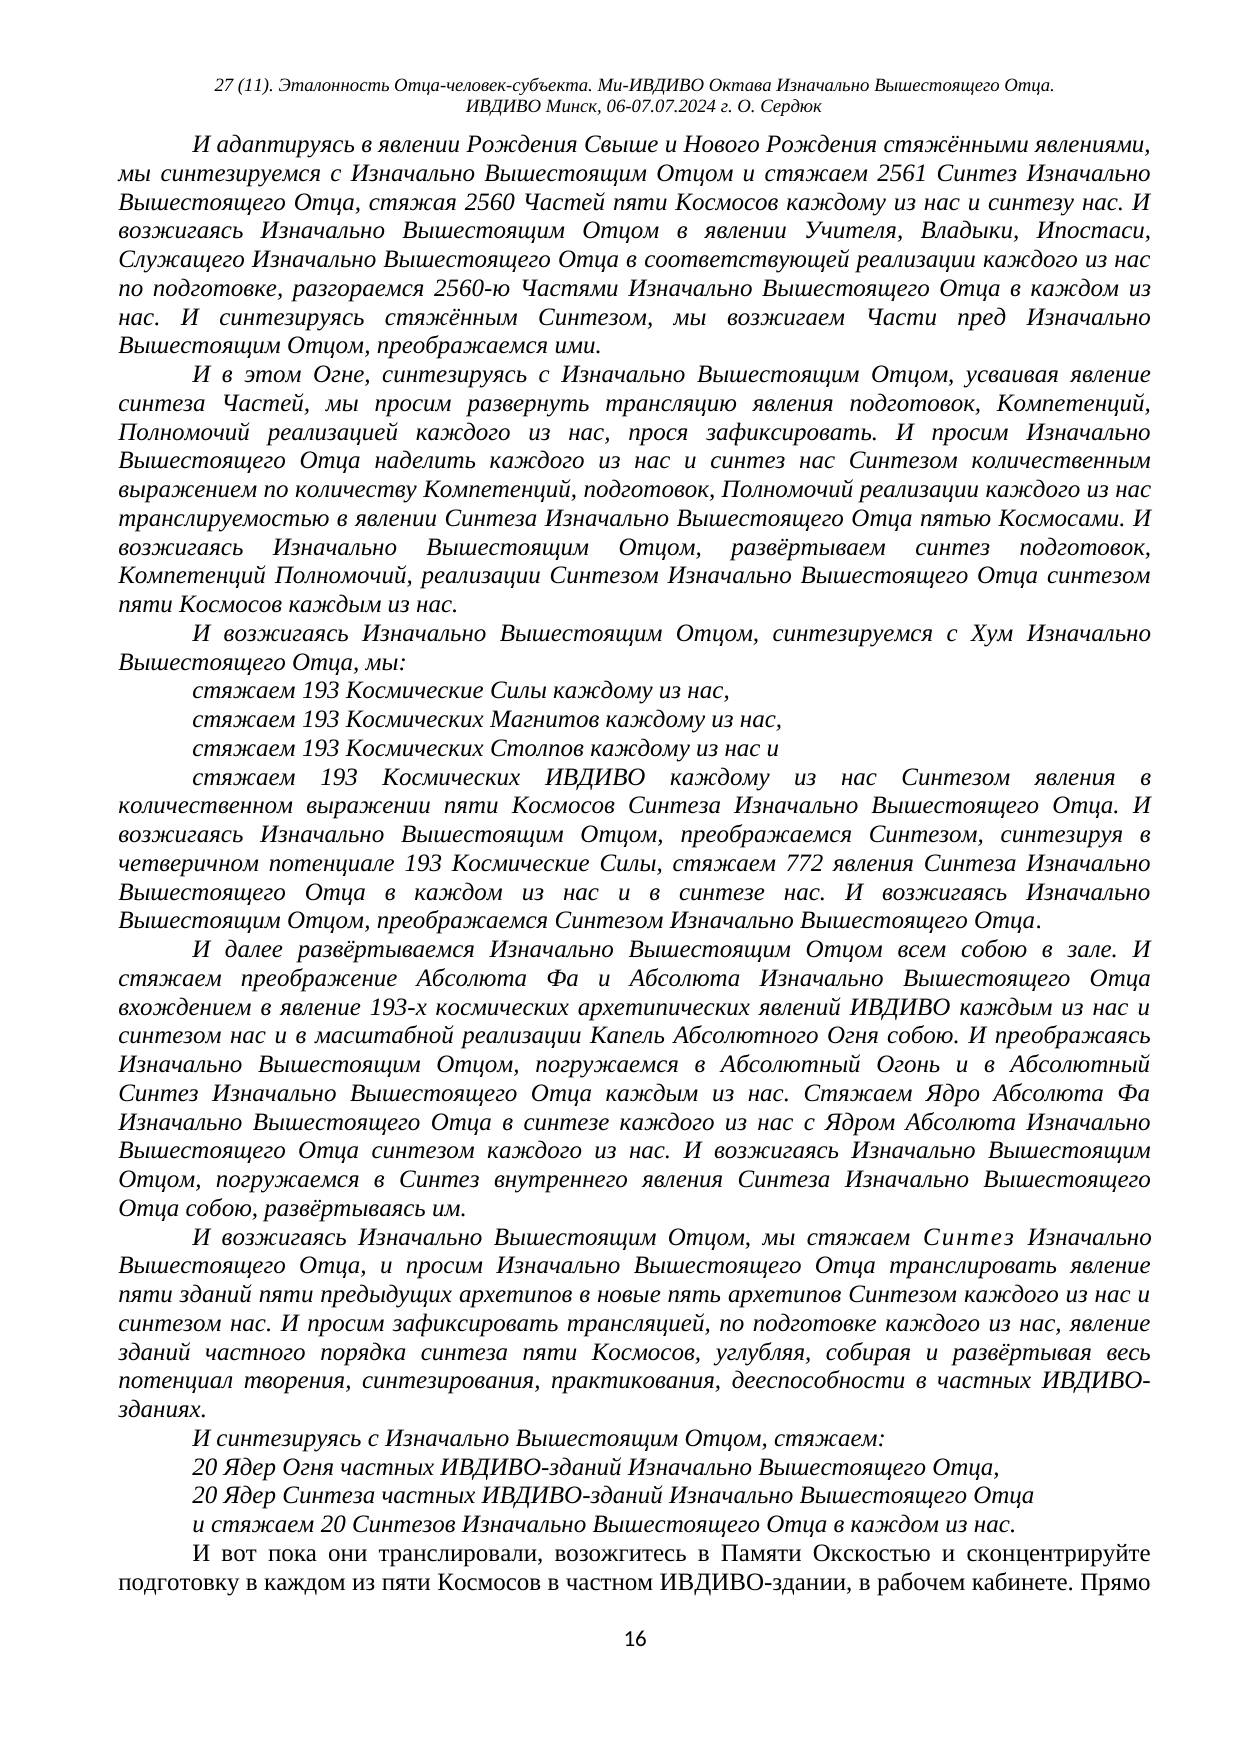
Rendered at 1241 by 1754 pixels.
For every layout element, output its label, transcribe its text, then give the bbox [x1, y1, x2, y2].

text стяжаем 193 Космических Магнитов каждому из нас, [118, 704, 1152, 733]
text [118, 1538, 1152, 1596]
text И возжигаясь Изначально Вышестоящим Отцом, синтезируемся с Хум Изначально Вышестоящего Отца, мы: [118, 618, 1152, 676]
text 20 Ядер Огня частных ИВДИВО-зданий Изначально Вышестоящего Отца, [118, 1452, 1152, 1481]
text И синтезируясь с Изначально Вышестоящим Отцом, стяжаем: [118, 1423, 1152, 1452]
text И адаптируясь в явлении Рождения Свыше и Нового Рождения стяжёнными явлениями, мы синтезируемся с Изначально Вышестоящим Отцом и стяжаем 2561 Синтез Изначально Вышестоящего Отца, стяжая 2560 Частей пяти Космосов каждому из нас и синтезу нас. И возжигаясь Изначально Вышестоящим Отцом в явлении Учителя, Владыки, Ипостаси, Служащего Изначально Вышестоящего Отца в соответствующей реализации каждого из нас по подготовке, разгораемся 2560-ю Частями Изначально Вышестоящего Отца в каждом из нас. И синтезируясь стяжённым Синтезом, мы возжигаем Части пред Изначально Вышестоящим Отцом, преображаемся ими. [118, 129, 1152, 359]
text и стяжаем 20 Синтезов Изначально Вышестоящего Отца в каждом из нас. [118, 1509, 1152, 1538]
text И возжигаясь Изначально Вышестоящим Отцом, мы стяжаем Синтез Изначально Вышестоящего Отца, и просим Изначально Вышестоящего Отца транслировать явление пяти зданий пяти предыдущих архетипов в новые пять архетипов Синтезом каждого из нас и синтезом нас. И просим зафиксировать трансляцией, по подготовке каждого из нас, явление зданий частного порядка синтеза пяти Космосов, углубляя, собирая и развёртывая весь потенциал творения, синтезирования, практикования, дееспособности в частных ИВДИВО-зданиях. [118, 1222, 1152, 1423]
text И в этом Огне, синтезируясь с Изначально Вышестоящим Отцом, усваивая явление синтеза Частей, мы просим развернуть трансляцию явления подготовок, Компетенций, Полномочий реализацией каждого из нас, прося зафиксировать. И просим Изначально Вышестоящего Отца наделить каждого из нас и синтез нас Синтезом количественным выражением по количеству Компетенций, подготовок, Полномочий реализации каждого из нас транслируемостью в явлении Синтеза Изначально Вышестоящего Отца пятью Космосами. И возжигаясь Изначально Вышестоящим Отцом, развёртываем синтез подготовок, Компетенций Полномочий, реализации Синтезом Изначально Вышестоящего Отца синтезом пяти Космосов каждым из нас. [118, 359, 1152, 618]
text И далее развёртываемся Изначально Вышестоящим Отцом всем собою в зале. И стяжаем преображение Абсолюта Фа и Абсолюта Изначально Вышестоящего Отца вхождением в явление 193-х космических архетипических явлений ИВДИВО каждым из нас и синтезом нас и в масштабной реализации Капель Абсолютного Огня собою. И преображаясь Изначально Вышестоящим Отцом, погружаемся в Абсолютный Огонь и в Абсолютный Синтез Изначально Вышестоящего Отца каждым из нас. Стяжаем Ядро Абсолюта Фа Изначально Вышестоящего Отца в синтезе каждого из нас с Ядром Абсолюта Изначально Вышестоящего Отца синтезом каждого из нас. И возжигаясь Изначально Вышестоящим Отцом, погружаемся в Синтез внутреннего явления Синтеза Изначально Вышестоящего Отца собою, развёртываясь им. [118, 934, 1152, 1222]
text стяжаем 193 Космические Силы каждому из нас, [118, 676, 1152, 704]
text 20 Ядер Синтеза частных ИВДИВО-зданий Изначально Вышестоящего Отца [118, 1481, 1152, 1509]
text стяжаем 193 Космических Столпов каждому из нас и [118, 733, 1152, 762]
text стяжаем 193 Космических ИВДИВО каждому из нас Синтезом явления в количественном выражении пяти Космосов Синтеза Изначально Вышестоящего Отца. И возжигаясь Изначально Вышестоящим Отцом, преображаемся Синтезом, синтезируя в четверичном потенциале 193 Космические Силы, стяжаем 772 явления Синтеза Изначально Вышестоящего Отца в каждом из нас и в синтезе нас. И возжигаясь Изначально Вышестоящим Отцом, преображаемся Синтезом Изначально Вышестоящего Отца. [118, 762, 1152, 934]
